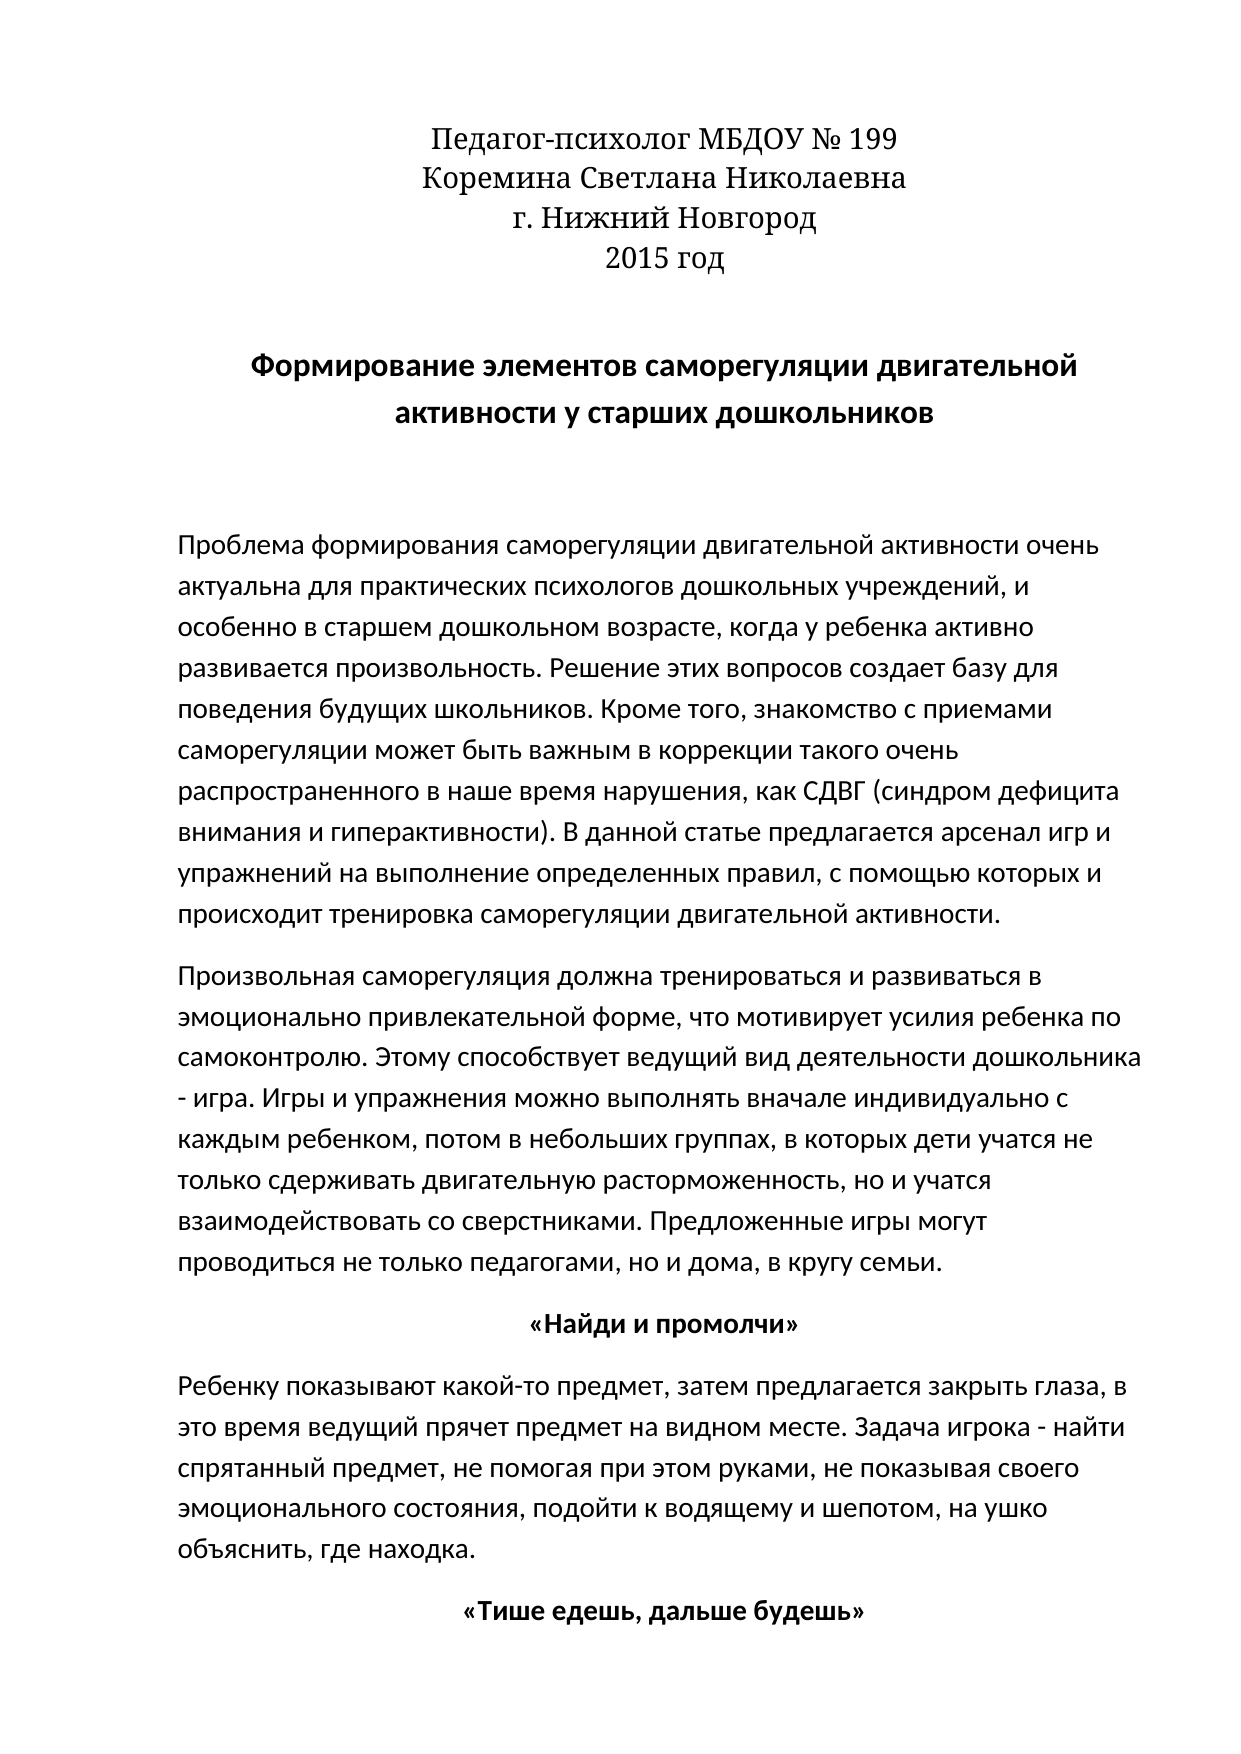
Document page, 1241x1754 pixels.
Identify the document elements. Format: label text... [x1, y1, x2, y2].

text Произвольная саморегуляция должна тренироваться и развиваться в эмоционально привлекательной форме, что мотивирует усилия ребенка по самоконтролю. Этому способствует ведущий вид деятельности дошкольника - игра. Игры и упражнения можно выполнять вначале индивидуально с каждым ребенком, потом в небольших группах, в которых дети учатся не только сдерживать двигательную расторможенность, но и учатся взаимодействовать со сверстниками. Предложенные игры могут проводиться не только педагогами, но и дома, в кругу семьи. [177, 957, 1152, 1279]
text Формирование элементов саморегуляции двигательной активности у старших дошкольников [177, 344, 1152, 432]
text «Тише едешь, дальше будешь» [177, 1592, 1152, 1628]
text Педагог-психолог МБДОУ № 199 [177, 118, 1152, 158]
text г. Нижний Новгород [177, 197, 1152, 237]
text 2015 год [177, 237, 1152, 277]
text Коремина Светлана Николаевна [177, 158, 1152, 197]
text Ребенку показывают какой-то предмет, затем предлагается закрыть глаза, в это время ведущий прячет предмет на видном месте. Задача игрока - найти спрятанный предмет, не помогая при этом руками, не показывая своего эмоционального состояния, подойти к водящему и шепотом, на ушко объяснить, где находка. [177, 1367, 1152, 1566]
text Проблема формирования саморегуляции двигательной активности очень актуальна для практических психологов дошкольных учреждений, и особенно в старшем дошкольном возрасте, когда у ребенка активно развивается произвольность. Решение этих вопросов создает базу для поведения будущих школьников. Кроме того, знакомство с приемами саморегуляции может быть важным в коррекции такого очень распространенного в наше время нарушения, как СДВГ (синдром дефицита внимания и гиперактивности). В данной статье предлагается арсенал игр и упражнений на выполнение определенных правил, с помощью которых и происходит тренировка саморегуляции двигательной активности. [177, 526, 1152, 931]
text «Найди и промолчи» [177, 1305, 1152, 1341]
